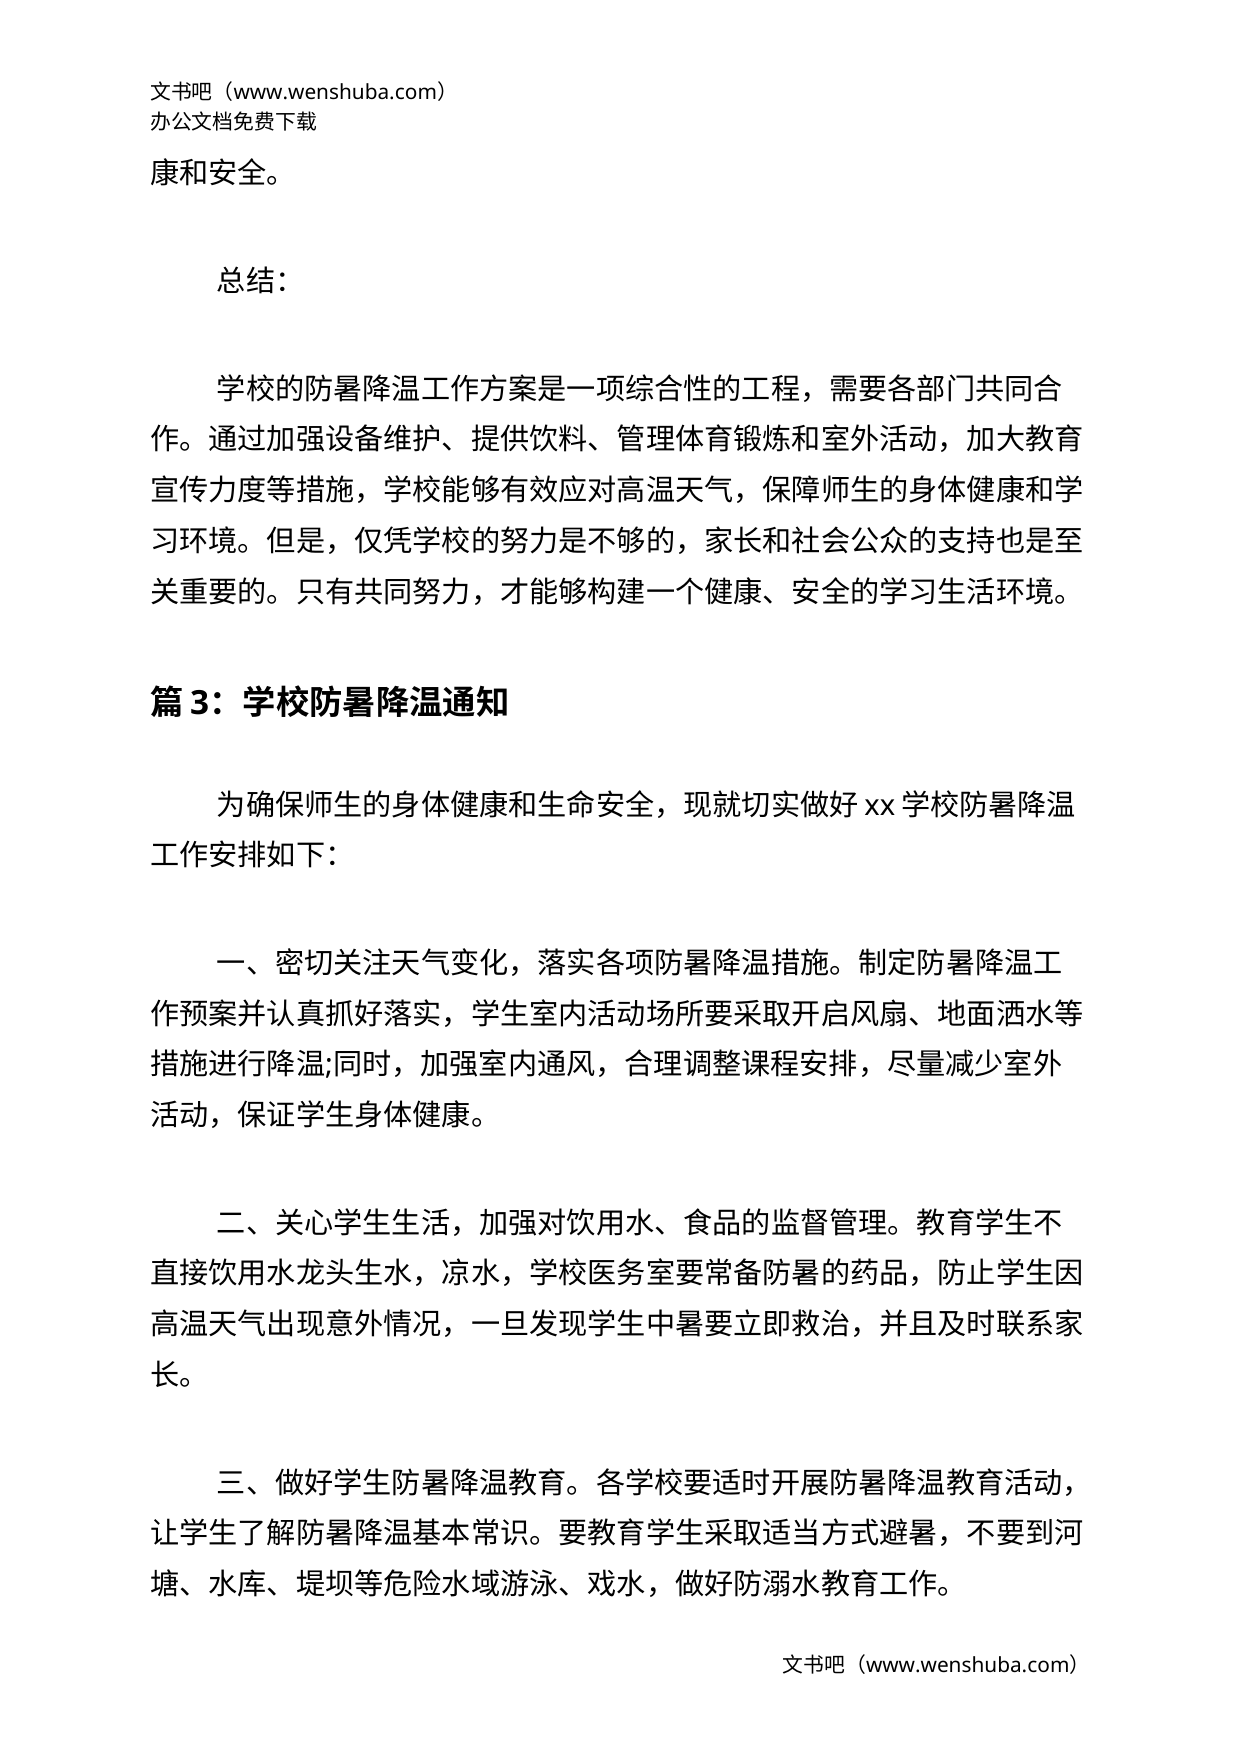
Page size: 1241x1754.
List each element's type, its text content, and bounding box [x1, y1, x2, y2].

text 学校的防暑降温工作方案是一项综合性的工程，需要各部门共同合作。通过加强设备维护、提供饮料、管理体育锻炼和室外活动，加大教育宣传力度等措施，学校能够有效应对高温天气，保障师生的身体健康和学习环境。但是，仅凭学校的努力是不够的，家长和社会公众的支持也是至关重要的。只有共同努力，才能够构建一个健康、安全的学习生活环境。 [150, 365, 1090, 610]
text 一、密切关注天气变化，落实各项防暑降温措施。制定防暑降温工作预案并认真抓好落实，学生室内活动场所要采取开启风扇、地面洒水等措施进行降温;同时，加强室内通风，合理调整课程安排，尽量减少室外活动，保证学生身体健康。 [150, 939, 1090, 1134]
text 为确保师生的身体健康和生命安全，现就切实做好xx学校防暑降温工作安排如下： [150, 781, 1090, 874]
text 篇3：学校防暑降温通知 [150, 676, 1090, 724]
text 三、做好学生防暑降温教育。各学校要适时开展防暑降温教育活动，让学生了解防暑降温基本常识。要教育学生采取适当方式避暑，不要到河塘、水库、堤坝等危险水域游泳、戏水，做好防溺水教育工作。 [150, 1459, 1090, 1603]
text 总结： [150, 258, 1090, 300]
text 二、关心学生生活，加强对饮用水、食品的监督管理。教育学生不直接饮用水龙头生水，凉水，学校医务室要常备防暑的药品，防止学生因高温天气出现意外情况，一旦发现学生中暑要立即救治，并且及时联系家长。 [150, 1199, 1090, 1394]
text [150, 150, 1090, 192]
